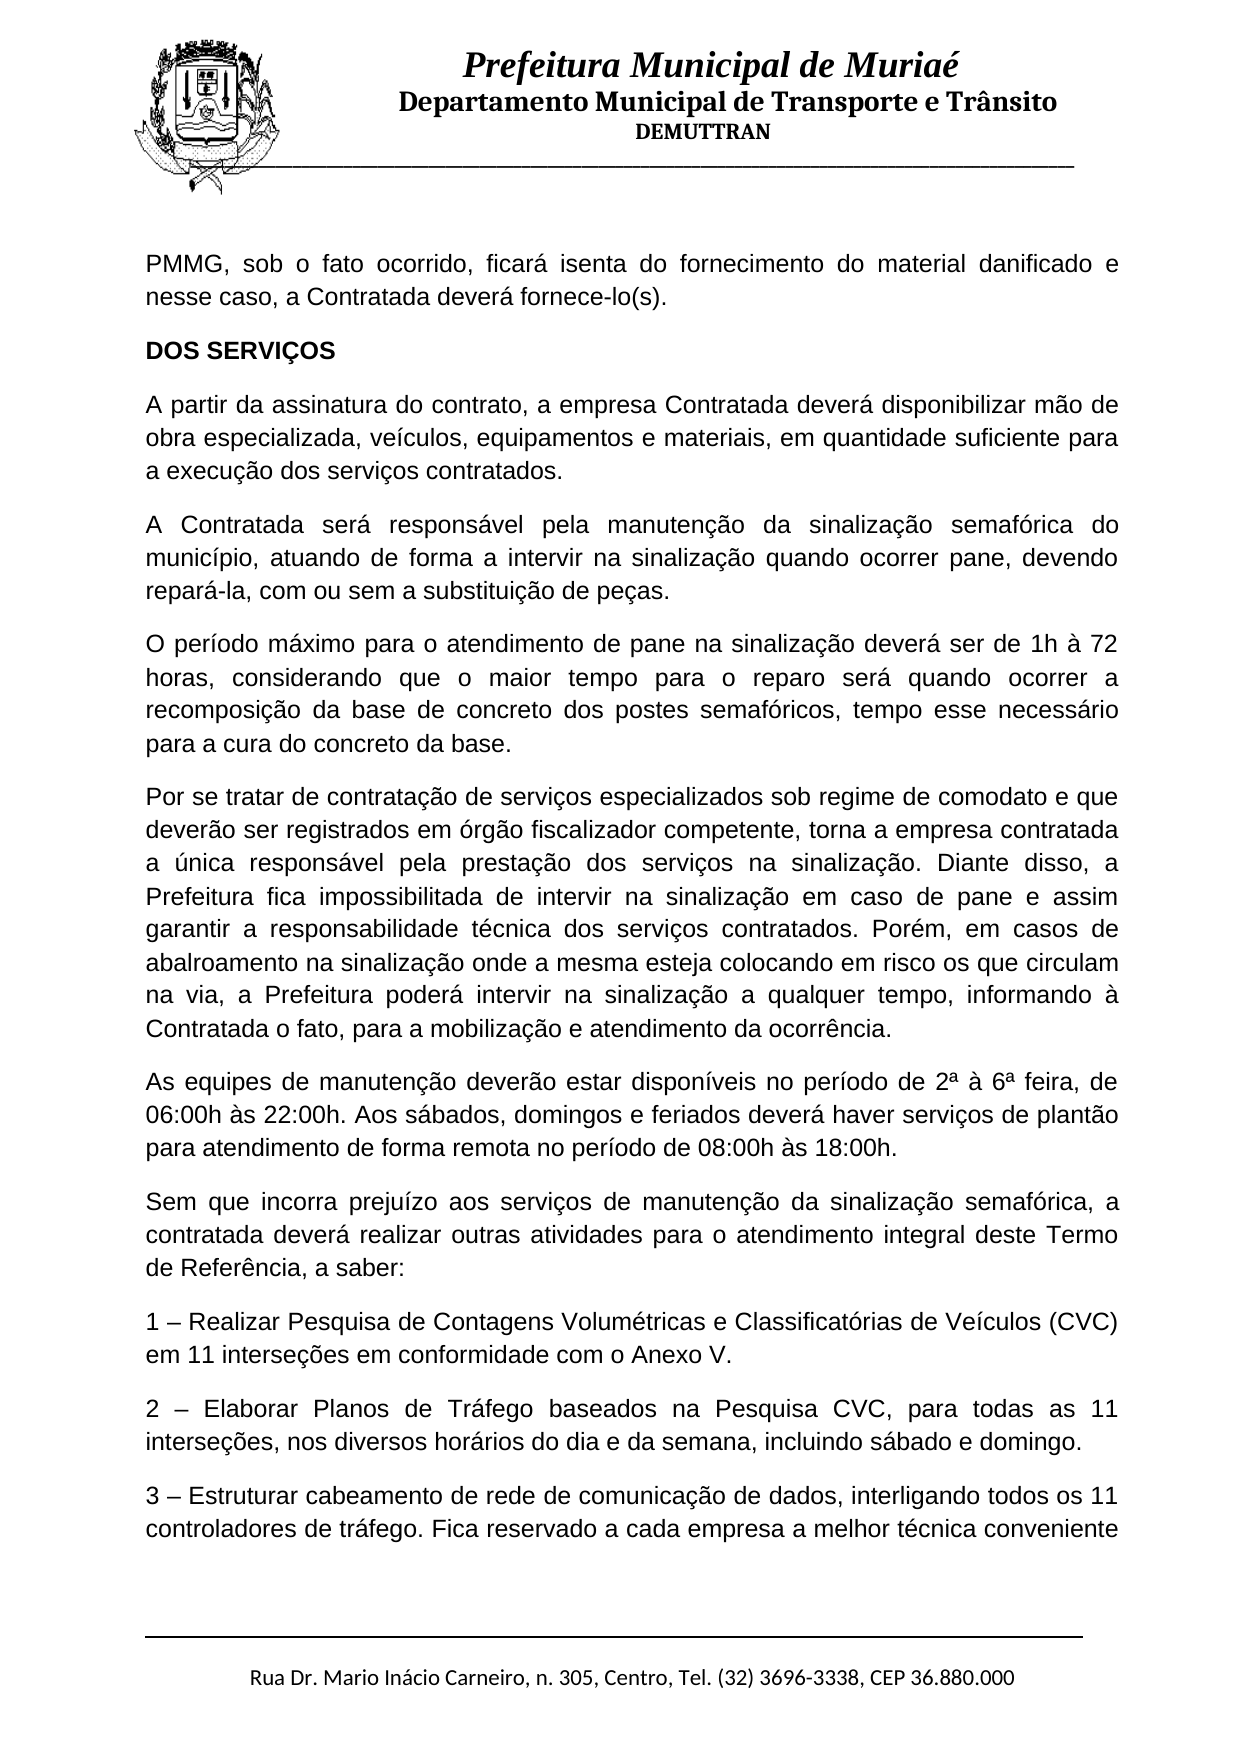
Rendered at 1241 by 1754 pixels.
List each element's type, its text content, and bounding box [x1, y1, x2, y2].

text DOS SERVIÇOS [145, 336, 1120, 364]
text Sem que incorra prejuízo aos serviços de manutenção da sinalização semafórica, a contratada deverá realizar outras atividades para o atendimento integral deste Termo de Referência, a saber: [145, 1187, 1120, 1282]
text A partir da assinatura do contrato, a empresa Contratada deverá disponibilizar mão de obra especializada, veículos, equipamentos e materiais, em quantidade suficiente para a execução dos serviços contratados. [145, 390, 1120, 484]
text O período máximo para o atendimento de pane na sinalização deverá ser de 1h à 72 horas, considerando que o maior tempo para o reparo será quando ocorrer a recomposição da base de concreto dos postes semafóricos, tempo esse necessário para a cura do concreto da base. [145, 629, 1120, 757]
picture [120, 27, 286, 196]
text 2 – Elaborar Planos de Tráfego baseados na Pesquisa CVC, para todas as 11 interseções, nos diversos horários do dia e da semana, incluindo sábado e domingo. [145, 1394, 1120, 1456]
text As equipes de manutenção deverão estar disponíveis no período de 2ª à 6ª feira, de 06:00h às 22:00h. Aos sábados, domingos e feriados deverá haver serviços de plantão para atendimento de forma remota no período de 08:00h às 18:00h. [145, 1067, 1120, 1162]
text Por se tratar de contratação de serviços especializados sob regime de comodato e que deverão ser registrados em órgão fiscalizador competente, torna a empresa contratada a única responsável pela prestação dos serviços na sinalização. Diante disso, a Prefeitura fica impossibilitada de intervir na sinalização em caso de pane e assim garantir a responsabilidade técnica dos serviços contratados. Porém, em casos de abalroamento na sinalização onde a mesma esteja colocando em risco os que circulam na via, a Prefeitura poderá intervir na sinalização a qualquer tempo, informando à Contratada o fato, para a mobilização e atendimento da ocorrência. [145, 782, 1120, 1042]
text 1 – Realizar Pesquisa de Contagens Volumétricas e Classificatórias de Veículos (CVC) em 11 interseções em conformidade com o Anexo V. [145, 1307, 1120, 1369]
text A Contratada será responsável pela manutenção da sinalização semafórica do município, atuando de forma a intervir na sinalização quando ocorrer pane, devendo repará-la, com ou sem a substituição de peças. [145, 509, 1120, 604]
